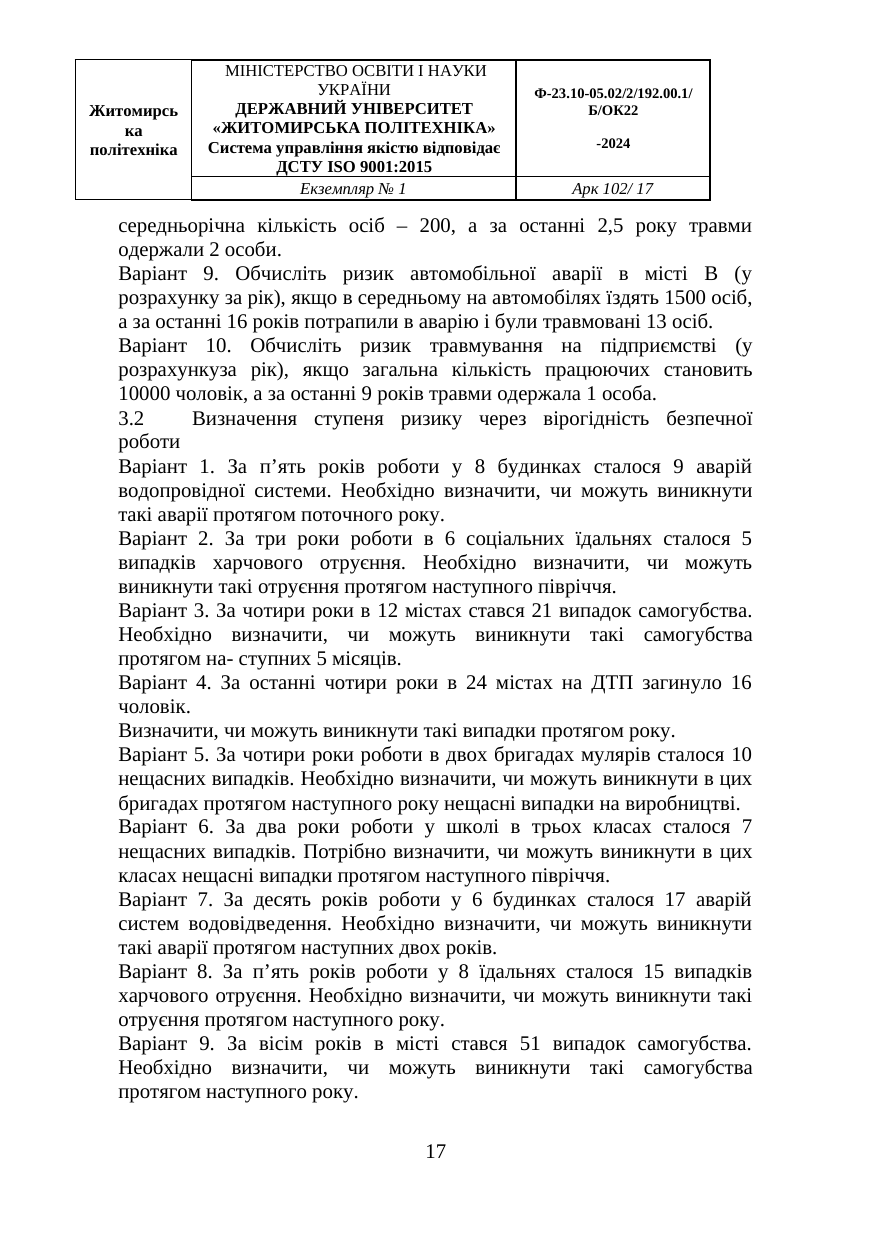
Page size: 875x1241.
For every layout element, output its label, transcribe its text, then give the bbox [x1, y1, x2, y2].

text Варіант 8. За п’ять років роботи у 8 їдальнях сталося 15 випадків харчового отруєння. Необхідно визначити, чи можуть виникнути такі отруєння протягом наступного року. [118, 959, 753, 1031]
text Варіант 6. За два роки роботи у школі в трьох класах сталося 7 нещасних випадків. Потрібно визначити, чи можуть виникнути в цих класах нещасні випадки протягом наступного півріччя. [118, 814, 753, 887]
text Варіант 9. Обчисліть ризик автомобільної аварії в місті В (у розрахунку за рік), якщо в середньому на автомобілях їздять 1500 осіб, а за останні 16 років потрапили в аварію і були травмовані 13 осіб. [118, 261, 753, 333]
text Варіант 7. За десять років роботи у 6 будинках сталося 17 аварій систем водовідведення. Необхідно визначити, чи можуть виникнути такі аварії протягом наступних двох років. [118, 887, 753, 959]
text Варіант 10. Обчисліть ризик травмування на підприємстві (у розрахункуза рік), якщо загальна кількість працюючих становить 10000 чоловік, а за останні 9 років травми одержала 1 особа. [118, 333, 753, 405]
text Варіант 5. За чотири роки роботи в двох бригадах мулярів сталося 10 нещасних випадків. Необхідно визначити, чи можуть виникнути в цих бригадах протягом наступного року нещасні випадки на виробництві. [118, 742, 753, 814]
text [118, 213, 753, 261]
text Варіант 1. За п’ять років роботи у 8 будинках сталося 9 аварій водопровідної системи. Необхідно визначити, чи можуть виникнути такі аварії протягом поточного року. [118, 453, 753, 526]
text 3.2 Визначення ступеня ризику через вірогідність безпечної роботи [118, 405, 753, 453]
text Варіант 9. За вісім років в місті стався 51 випадок самогубства. Необхідно визначити, чи можуть виникнути такі самогубства протягом наступного року. [118, 1031, 753, 1103]
text Варіант 3. За чотири роки в 12 містах стався 21 випадок самогубства. Необхідно визначити, чи можуть виникнути такі самогубства протягом на- ступних 5 місяців. [118, 598, 753, 670]
text Варіант 2. За три роки роботи в 6 соціальних їдальнях сталося 5 випадків харчового отруєння. Необхідно визначити, чи можуть виникнути такі отруєння протягом наступного півріччя. [118, 526, 753, 598]
text Визначити, чи можуть виникнути такі випадки протягом року. [118, 718, 753, 742]
text Варіант 4. За останні чотири роки в 24 містах на ДТП загинуло 16 чоловік. [118, 670, 753, 718]
